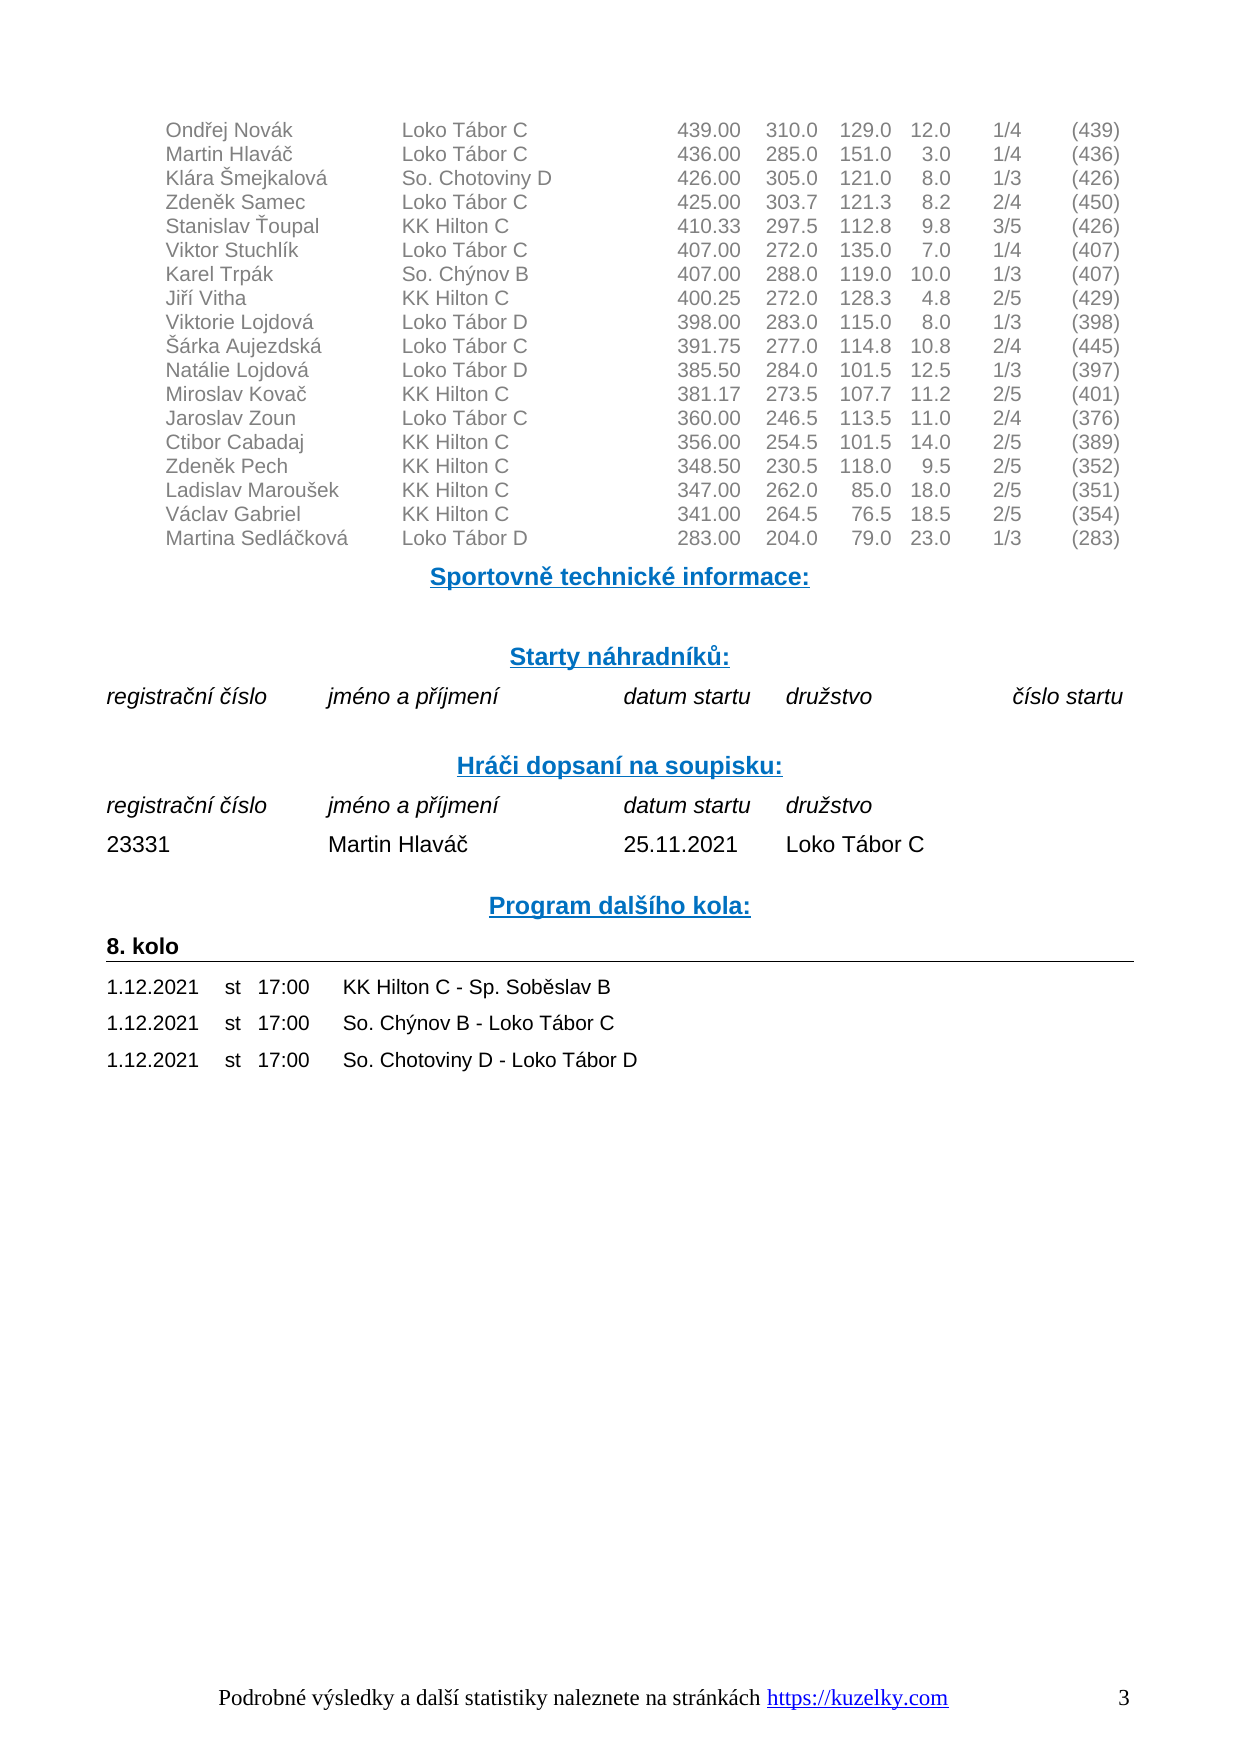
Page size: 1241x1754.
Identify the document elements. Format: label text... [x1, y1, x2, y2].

text Program dalšího kola: [94, 891, 1145, 920]
text Starty náhradníků: [94, 642, 1145, 671]
text Jiří Vitha KK Hilton C 400.25 272.0 128.3 4.8 2/5 (429) [106, 286, 1134, 310]
text Viktor Stuchlík Loko Tábor C 407.00 272.0 135.0 7.0 1/4 (407) [106, 238, 1134, 262]
text Jaroslav Zoun Loko Tábor C 360.00 246.5 113.5 11.0 2/4 (376) [106, 406, 1134, 429]
text Šárka Aujezdská Loko Tábor C 391.75 277.0 114.8 10.8 2/4 (445) [106, 334, 1134, 358]
text Václav Gabriel KK Hilton C 341.00 264.5 76.5 18.5 2/5 (354) [106, 501, 1134, 525]
text 23331 Martin Hlaváč 25.11.2021 Loko Tábor C [106, 831, 1134, 857]
text registrační číslo jméno a příjmení datum startu družstvo číslo startu [106, 683, 1134, 709]
text Stanislav Ťoupal KK Hilton C 410.33 297.5 112.8 9.8 3/5 (426) [106, 214, 1134, 238]
text Martin Hlaváč Loko Tábor C 436.00 285.0 151.0 3.0 1/4 (436) [106, 142, 1134, 166]
text Zdeněk Pech KK Hilton C 348.50 230.5 118.0 9.5 2/5 (352) [106, 453, 1134, 477]
text 1.12.2021 st 17:00 KK Hilton C - Sp. Soběslav B [106, 974, 1134, 998]
text Martina Sedláčková Loko Tábor D 283.00 204.0 79.0 23.0 1/3 (283) [106, 525, 1134, 549]
text Sportovně technické informace: [94, 562, 1145, 591]
text 1.12.2021 st 17:00 So. Chotoviny D - Loko Tábor D [106, 1047, 1134, 1071]
text Miroslav Kovač KK Hilton C 381.17 273.5 107.7 11.2 2/5 (401) [106, 382, 1134, 406]
text 1.12.2021 st 17:00 So. Chýnov B - Loko Tábor C [106, 1011, 1134, 1035]
text Ondřej Novák Loko Tábor C 439.00 310.0 129.0 12.0 1/4 (439) [106, 118, 1134, 142]
text Zdeněk Samec Loko Tábor C 425.00 303.7 121.3 8.2 2/4 (450) [106, 190, 1134, 214]
text 8. kolo [106, 933, 1134, 961]
text Klára Šmejkalová So. Chotoviny D 426.00 305.0 121.0 8.0 1/3 (426) [106, 166, 1134, 190]
text Hráči dopsaní na soupisku: [94, 722, 1145, 779]
text Natálie Lojdová Loko Tábor D 385.50 284.0 101.5 12.5 1/3 (397) [106, 358, 1134, 382]
text Karel Trpák So. Chýnov B 407.00 288.0 119.0 10.0 1/3 (407) [106, 262, 1134, 286]
text Ctibor Cabadaj KK Hilton C 356.00 254.5 101.5 14.0 2/5 (389) [106, 429, 1134, 453]
text Viktorie Lojdová Loko Tábor D 398.00 283.0 115.0 8.0 1/3 (398) [106, 310, 1134, 334]
text registrační číslo jméno a příjmení datum startu družstvo [106, 792, 1134, 818]
text Ladislav Maroušek KK Hilton C 347.00 262.0 85.0 18.0 2/5 (351) [106, 477, 1134, 501]
